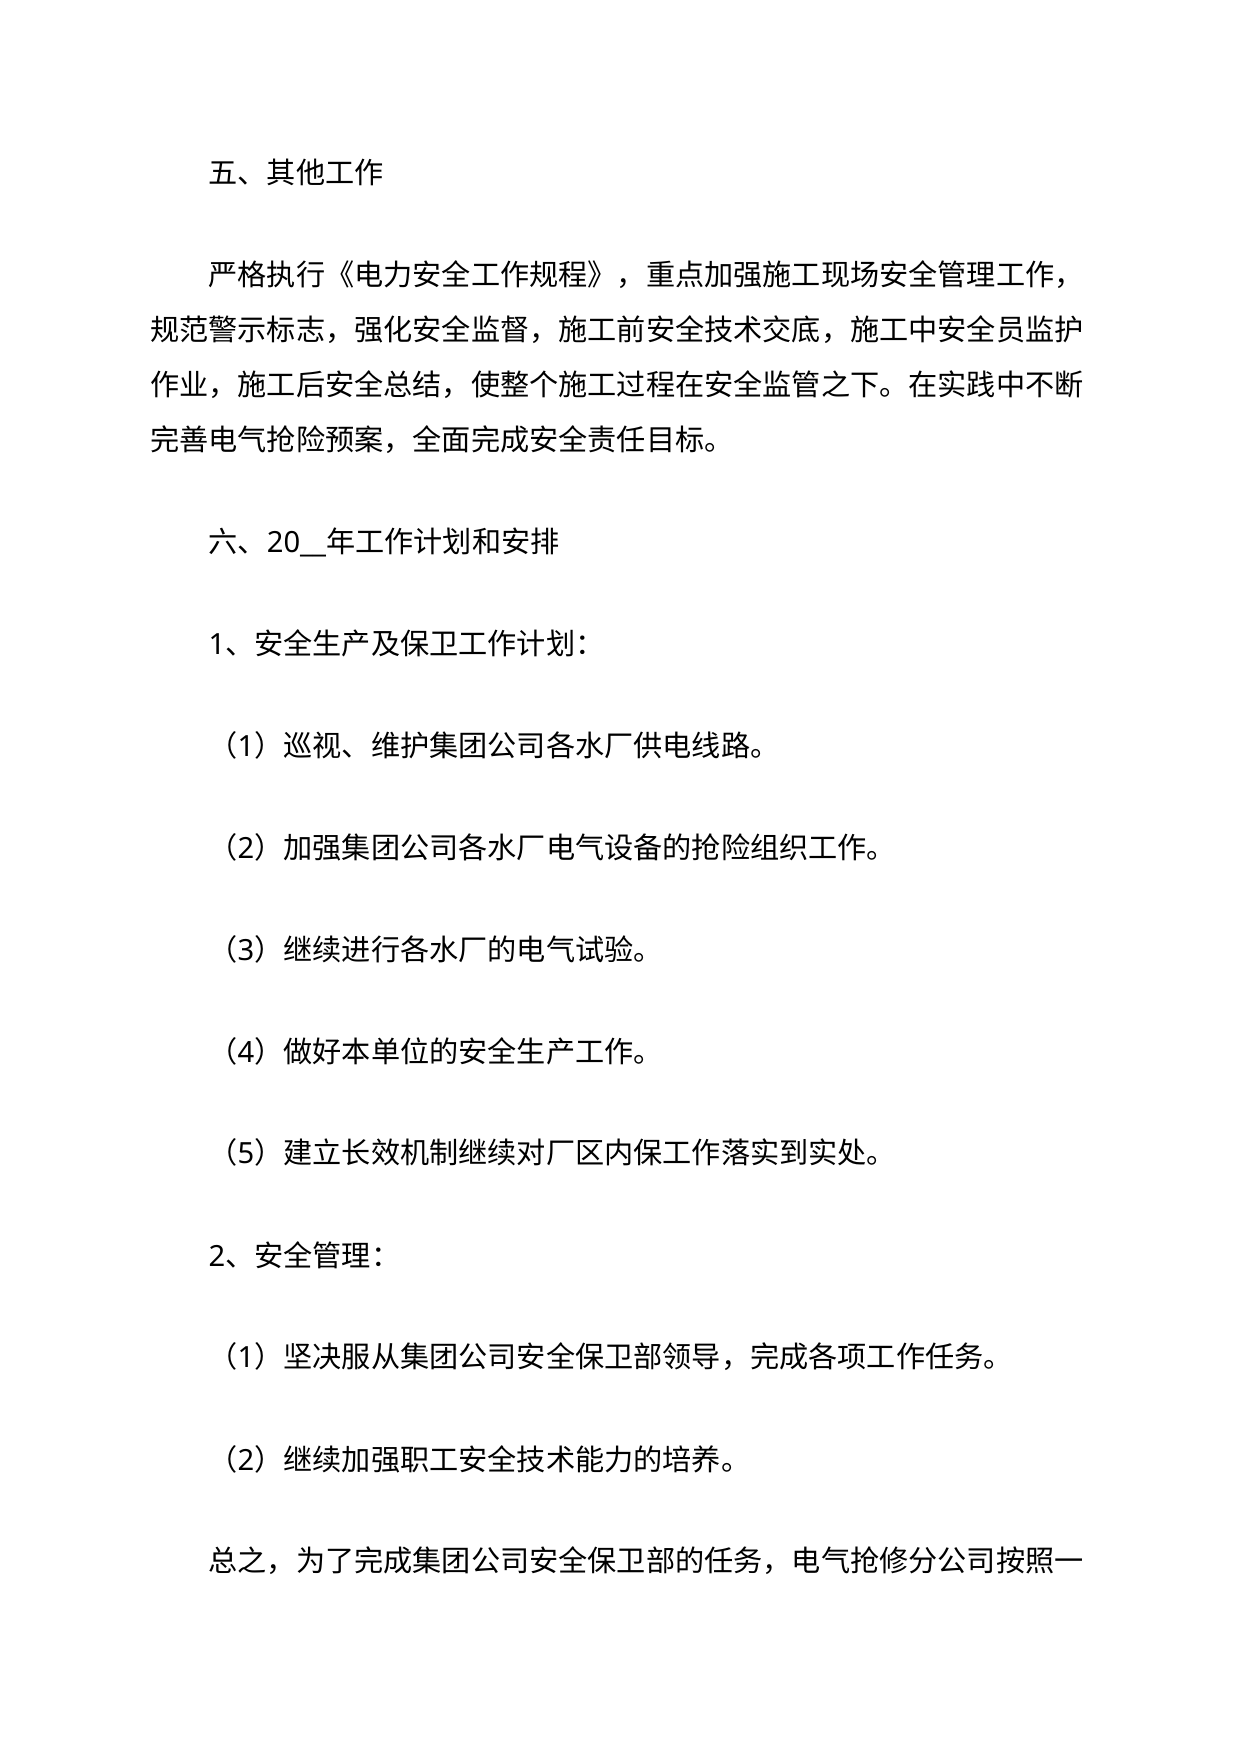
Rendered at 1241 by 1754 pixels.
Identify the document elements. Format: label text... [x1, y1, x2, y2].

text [150, 1538, 1090, 1580]
text （1）坚决服从集团公司安全保卫部领导，完成各项工作任务。 [150, 1334, 1090, 1376]
text （2）加强集团公司各水厂电气设备的抢险组织工作。 [150, 824, 1090, 867]
text （2）继续加强职工安全技术能力的培养。 [150, 1436, 1090, 1478]
text （4）做好本单位的安全生产工作。 [150, 1028, 1090, 1071]
text 严格执行《电力安全工作规程》，重点加强施工现场安全管理工作，规范警示标志，强化安全监督，施工前安全技术交底，施工中安全员监护作业，施工后安全总结，使整个施工过程在安全监管之下。在实践中不断完善电气抢险预案，全面完成安全责任目标。 [150, 252, 1090, 459]
text 2、安全管理： [150, 1232, 1090, 1274]
text 六、20__年工作计划和安排 [150, 518, 1090, 561]
text 1、安全生产及保卫工作计划： [150, 620, 1090, 663]
text （3）继续进行各水厂的电气试验。 [150, 926, 1090, 968]
text 五、其他工作 [150, 150, 1090, 192]
text （5）建立长效机制继续对厂区内保工作落实到实处。 [150, 1130, 1090, 1172]
text （1）巡视、维护集团公司各水厂供电线路。 [150, 722, 1090, 764]
